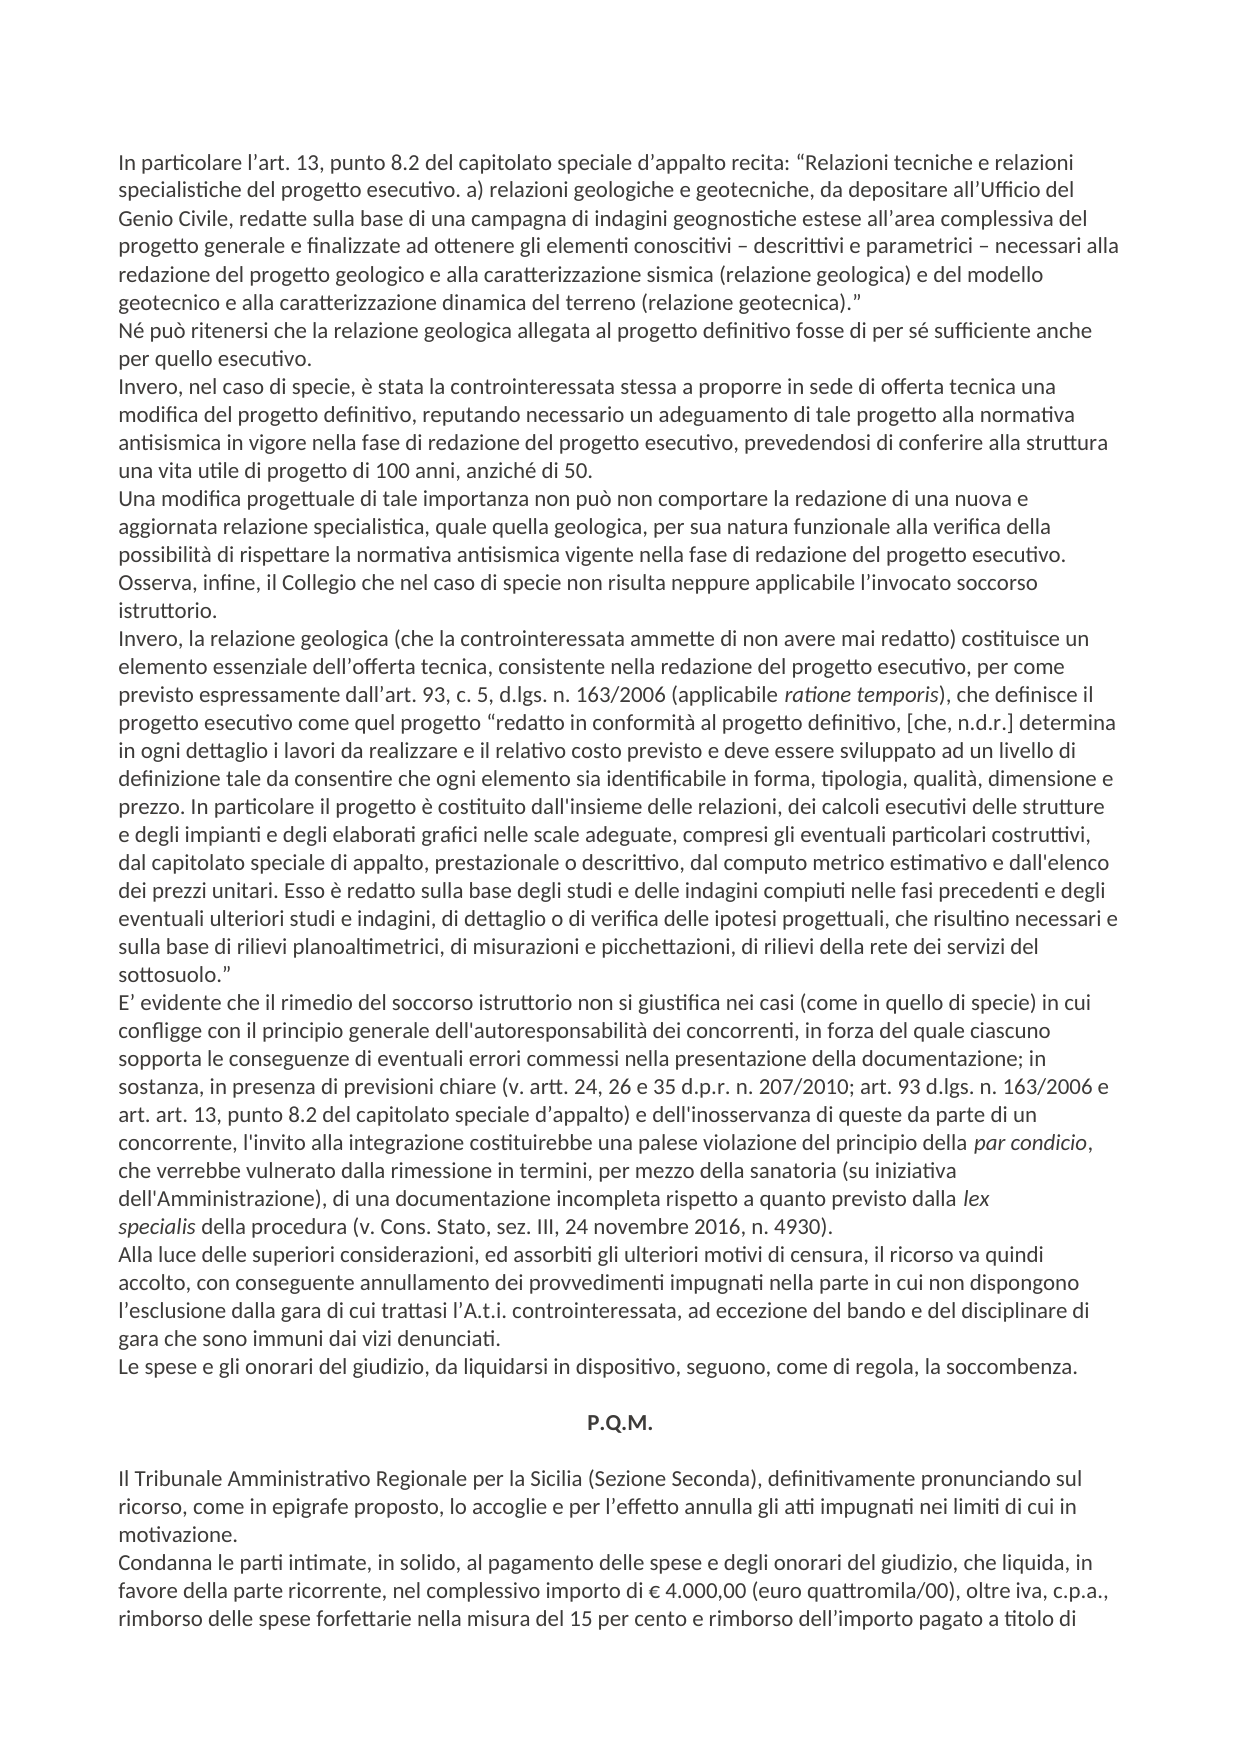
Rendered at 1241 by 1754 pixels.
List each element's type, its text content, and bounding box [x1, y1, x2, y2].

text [118, 148, 1122, 1381]
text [118, 1464, 1122, 1632]
text P.Q.M. [118, 1408, 1122, 1436]
